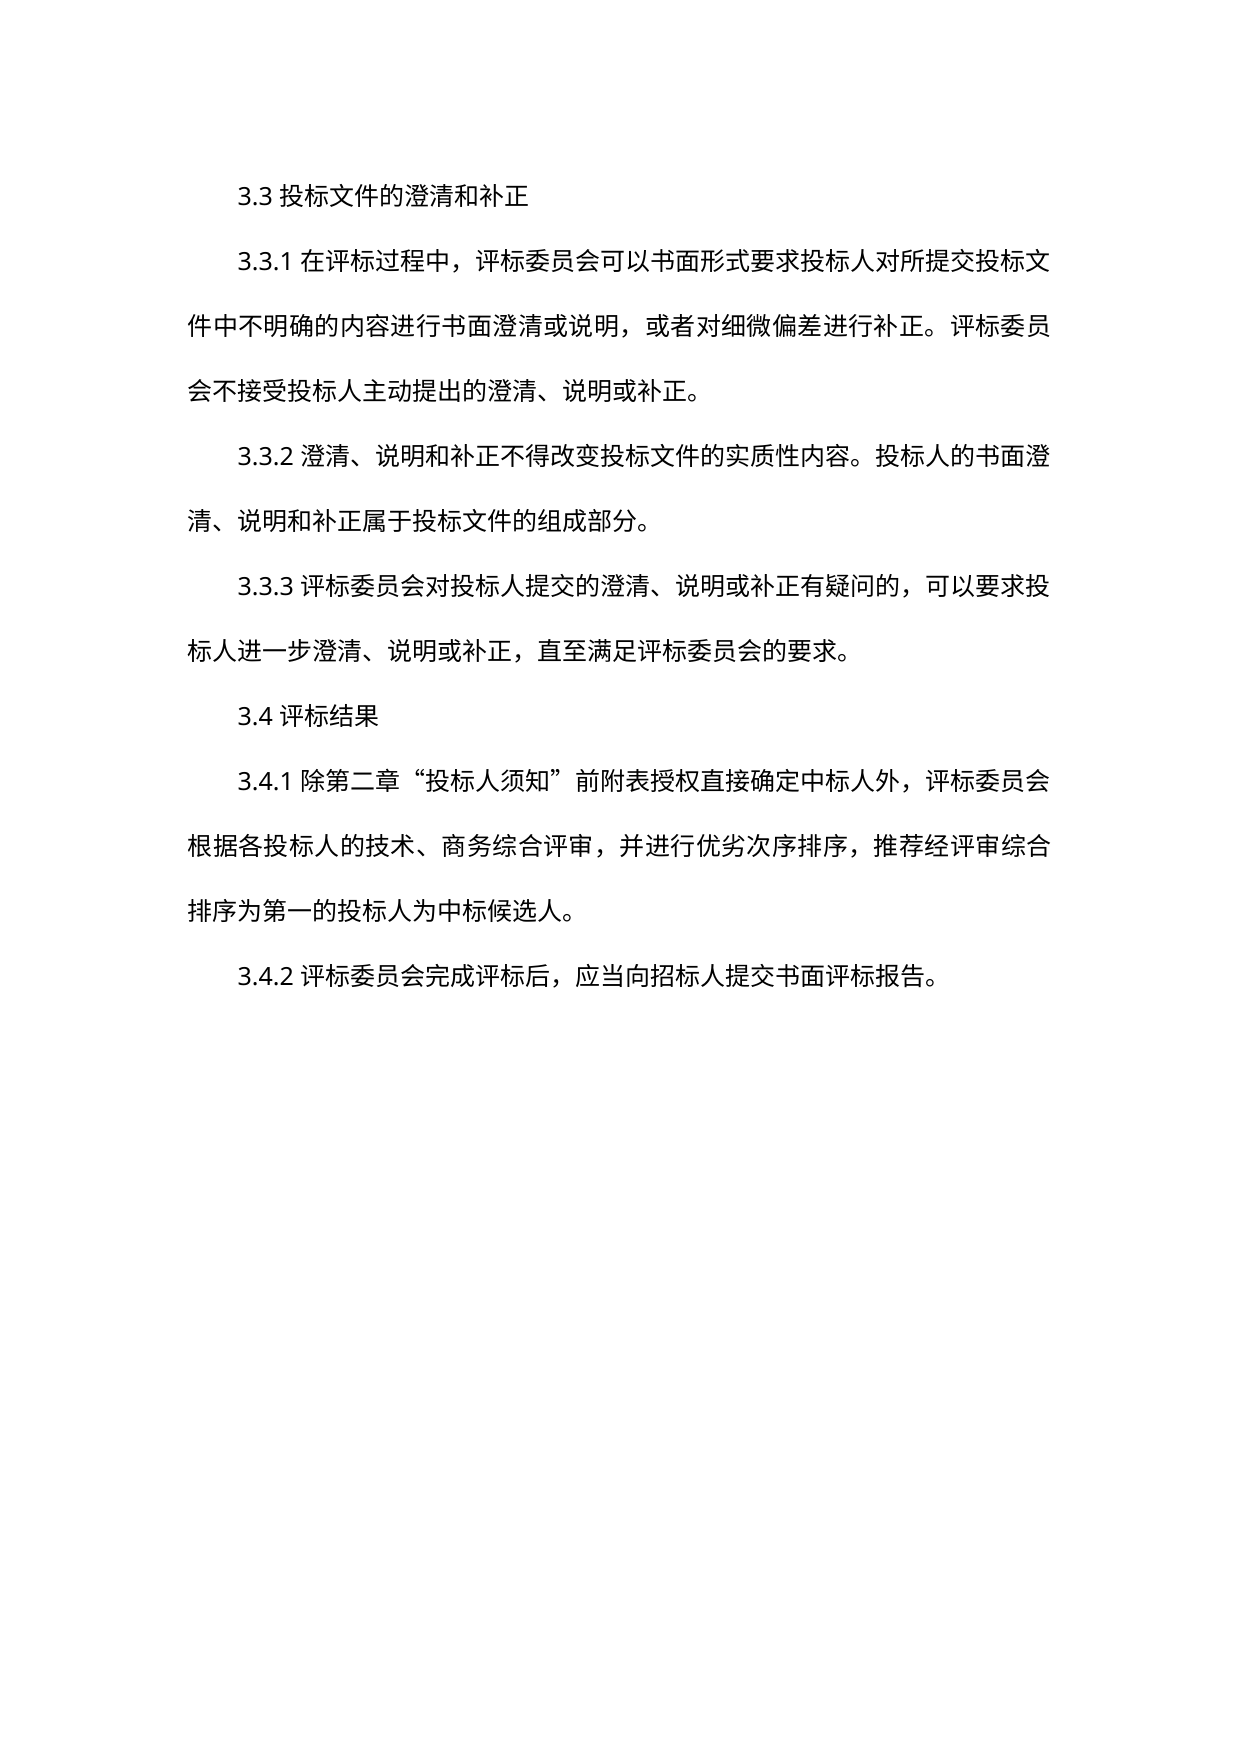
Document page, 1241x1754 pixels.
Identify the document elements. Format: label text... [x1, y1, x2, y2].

text 3.3.1 在评标过程中，评标委员会可以书面形式要求投标人对所提交投标文件中不明确的内容进行书面澄清或说明，或者对细微偏差进行补正。评标委员会不接受投标人主动提出的澄清、说明或补正。 [187, 227, 1053, 422]
text 3.3.2 澄清、说明和补正不得改变投标文件的实质性内容。投标人的书面澄清、说明和补正属于投标文件的组成部分。 [187, 422, 1053, 552]
text 3.3 投标文件的澄清和补正 [187, 162, 1053, 227]
text 3.4 评标结果 [187, 682, 1053, 747]
text 3.4.1 除第二章“投标人须知”前附表授权直接确定中标人外，评标委员会根据各投标人的技术、商务综合评审，并进行优劣次序排序，推荐经评审综合排序为第一的投标人为中标候选人。 [187, 747, 1053, 942]
text 3.3.3 评标委员会对投标人提交的澄清、说明或补正有疑问的，可以要求投标人进一步澄清、说明或补正，直至满足评标委员会的要求。 [187, 552, 1053, 682]
text 3.4.2 评标委员会完成评标后，应当向招标人提交书面评标报告。 [187, 942, 1053, 1007]
